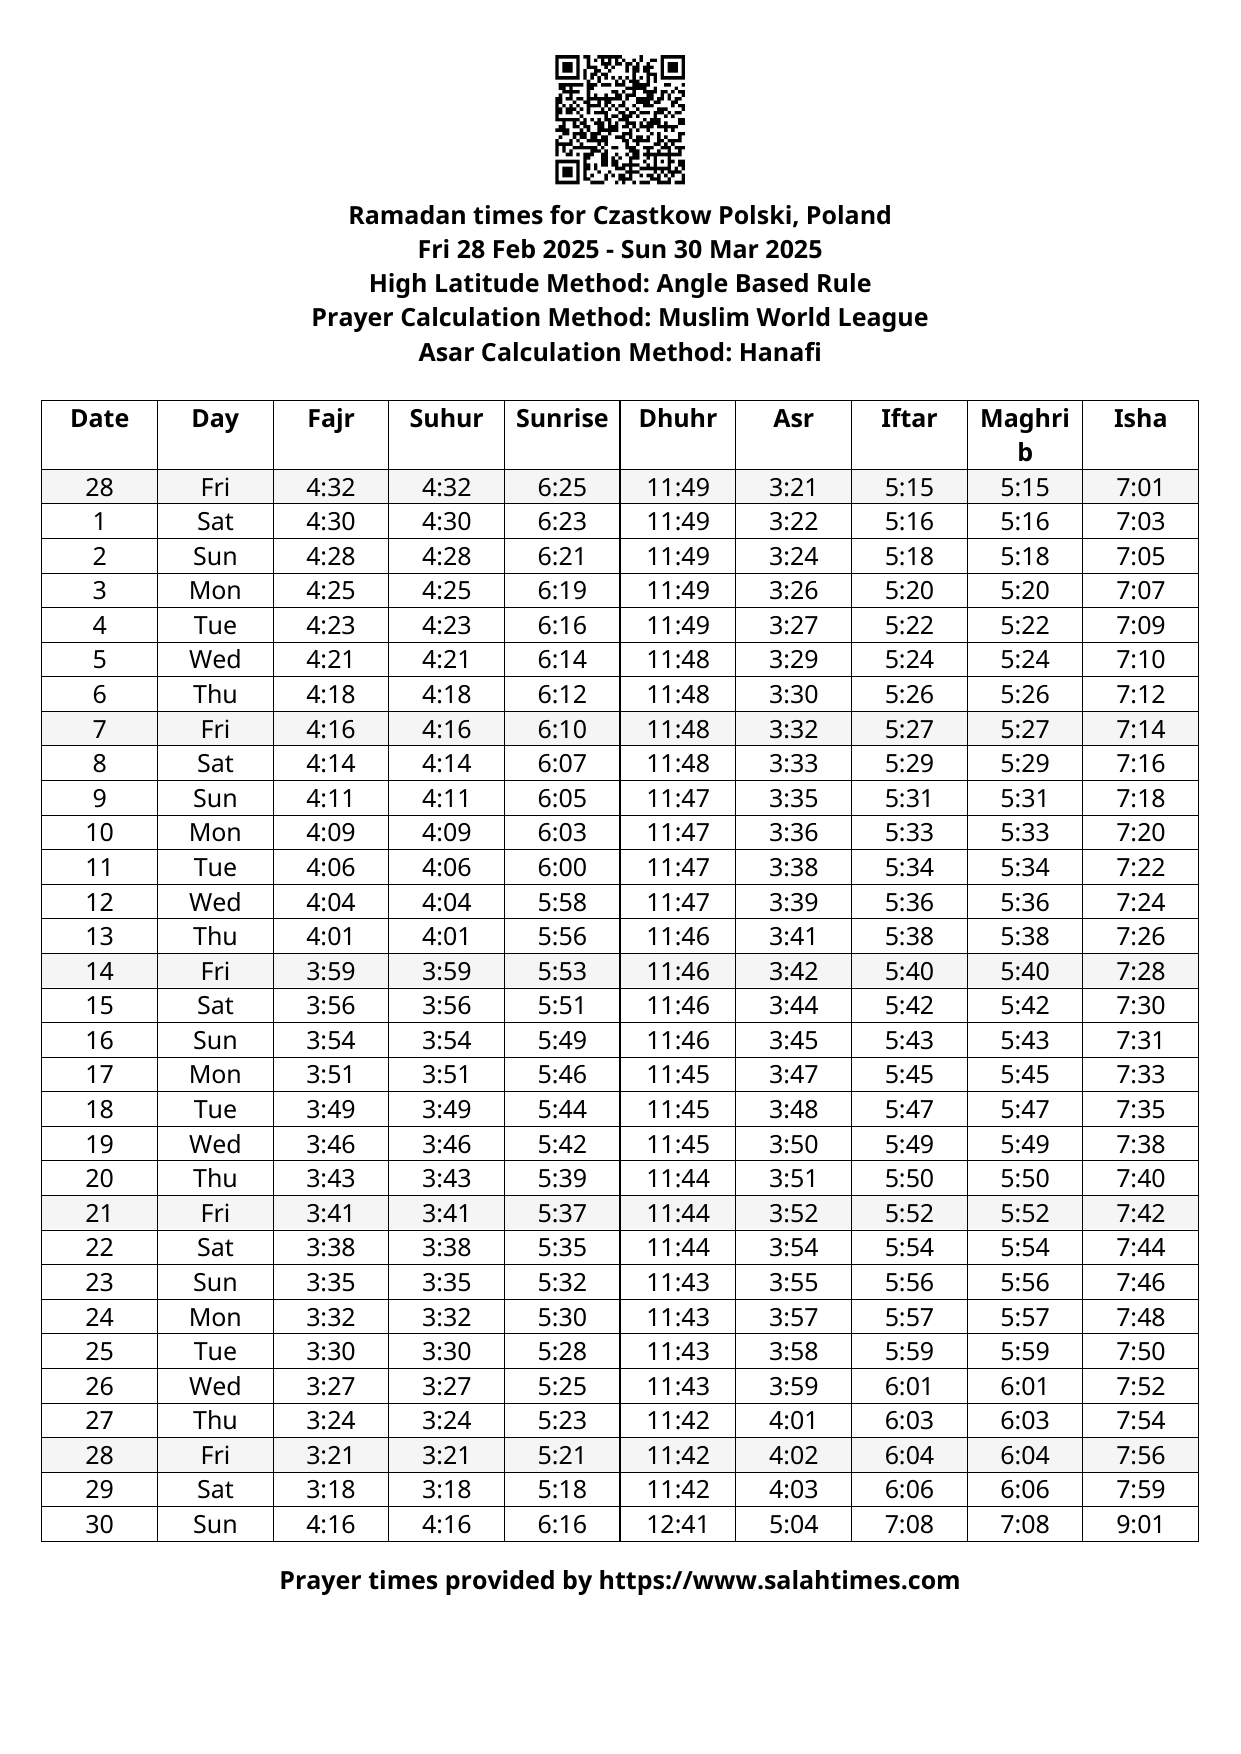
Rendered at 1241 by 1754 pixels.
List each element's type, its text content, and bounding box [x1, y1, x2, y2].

table_cell 22 [42, 1231, 157, 1264]
table_cell 3:18 [389, 1473, 504, 1506]
table_cell 30 [42, 1507, 157, 1541]
table_cell 6:16 [505, 608, 619, 642]
table_cell 11 [42, 850, 157, 884]
table_cell 3:49 [389, 1092, 504, 1126]
table_cell 7:09 [1083, 608, 1198, 642]
table_cell 3:21 [736, 470, 851, 503]
table_cell 5:49 [852, 1127, 967, 1160]
table_cell 4:16 [274, 712, 388, 745]
picture [542, 41, 699, 198]
table_cell 5:43 [968, 1023, 1082, 1057]
table_cell Fri [158, 470, 273, 503]
table_cell 9:01 [1083, 1507, 1198, 1541]
text Prayer times provided by https://www.salahtimes.com [42, 1563, 1198, 1597]
table_cell 5:59 [968, 1334, 1082, 1368]
table_cell 6:16 [505, 1507, 619, 1541]
table_cell 5:18 [505, 1473, 619, 1506]
table_cell 5:49 [968, 1127, 1082, 1160]
table_cell 3:59 [274, 954, 388, 987]
table_cell 24 [42, 1300, 157, 1333]
table_cell Mon [158, 1058, 273, 1091]
table_cell 11:46 [621, 919, 735, 953]
table_cell 3:27 [274, 1369, 388, 1402]
table_cell 5:43 [852, 1023, 967, 1057]
table_cell 5:46 [505, 1058, 619, 1091]
table_cell 5:53 [505, 954, 619, 987]
table_cell 11:42 [621, 1473, 735, 1506]
table_cell Sat [158, 1473, 273, 1506]
table_cell Sat [158, 1231, 273, 1264]
table_cell 4:25 [274, 574, 388, 607]
table_header Iftar [852, 401, 967, 469]
table_cell 5:30 [505, 1300, 619, 1333]
table_cell 6:23 [505, 504, 619, 538]
table_cell 5:18 [968, 539, 1082, 572]
table_cell 3:57 [736, 1300, 851, 1333]
table_cell 5:52 [968, 1196, 1082, 1229]
table_cell Wed [158, 1369, 273, 1402]
table_cell 3:36 [736, 816, 851, 849]
table_cell 6:12 [505, 677, 619, 711]
table_cell 5:04 [736, 1507, 851, 1541]
table_cell 11:48 [621, 643, 735, 676]
table_cell 5:54 [852, 1231, 967, 1264]
table_cell 6:01 [852, 1369, 967, 1402]
table_cell 5:50 [852, 1161, 967, 1195]
table_cell 4:16 [274, 1507, 388, 1541]
table_cell 5:45 [852, 1058, 967, 1091]
table_cell Sun [158, 781, 273, 814]
table_header Suhur [389, 401, 504, 469]
table_cell 7:03 [1083, 504, 1198, 538]
table_cell 5:22 [852, 608, 967, 642]
table_cell 11:48 [621, 677, 735, 711]
table_cell Fri [158, 712, 273, 745]
table_cell 4:21 [274, 643, 388, 676]
table_cell 6:03 [852, 1404, 967, 1437]
table_cell 3:44 [736, 989, 851, 1022]
table_header Dhuhr [621, 401, 735, 469]
table_cell 15 [42, 989, 157, 1022]
table_cell 3:41 [274, 1196, 388, 1229]
table_cell 5:31 [968, 781, 1082, 814]
table_cell 7:31 [1083, 1023, 1198, 1057]
table_cell 5:26 [968, 677, 1082, 711]
table_cell 11:49 [621, 574, 735, 607]
table_cell 6:00 [505, 850, 619, 884]
table_cell 3:24 [736, 539, 851, 572]
table_cell 7:20 [1083, 816, 1198, 849]
table_cell 3:47 [736, 1058, 851, 1091]
table_cell 11:47 [621, 850, 735, 884]
table_cell 5:27 [968, 712, 1082, 745]
table_cell 3:59 [736, 1369, 851, 1402]
table_cell 7:30 [1083, 989, 1198, 1022]
table_cell 3:24 [274, 1404, 388, 1437]
table_cell 5:33 [852, 816, 967, 849]
table_cell 5 [42, 643, 157, 676]
table_cell 6:21 [505, 539, 619, 572]
table_cell 6:04 [852, 1438, 967, 1472]
table_cell 3:18 [274, 1473, 388, 1506]
table_cell 7:07 [1083, 574, 1198, 607]
table_cell 5:15 [852, 470, 967, 503]
table_cell 3:39 [736, 885, 851, 918]
table_cell 4:30 [389, 504, 504, 538]
table_cell 3:32 [736, 712, 851, 745]
table_cell 5:56 [505, 919, 619, 953]
text Fri 28 Feb 2025 - Sun 30 Mar 2025 [42, 232, 1198, 266]
table_cell 4:06 [389, 850, 504, 884]
table_cell 5:42 [852, 989, 967, 1022]
table_cell 5:59 [852, 1334, 967, 1368]
table_cell 11:46 [621, 954, 735, 987]
table_header Sunrise [505, 401, 619, 469]
table_cell 5:29 [968, 746, 1082, 780]
table_cell 5:18 [852, 539, 967, 572]
table_cell 5:40 [968, 954, 1082, 987]
table_cell 5:23 [505, 1404, 619, 1437]
table_cell 13 [42, 919, 157, 953]
table_cell 5:45 [968, 1058, 1082, 1091]
table_cell 7:50 [1083, 1334, 1198, 1368]
table_cell 26 [42, 1369, 157, 1402]
table_cell 4:28 [274, 539, 388, 572]
table_cell 3 [42, 574, 157, 607]
table_cell 4:32 [389, 470, 504, 503]
table_cell Thu [158, 919, 273, 953]
table_cell 9 [42, 781, 157, 814]
table_cell 7:26 [1083, 919, 1198, 953]
table_cell 7:38 [1083, 1127, 1198, 1160]
table_cell 7:42 [1083, 1196, 1198, 1229]
table_cell 3:24 [389, 1404, 504, 1437]
table_cell 5:38 [852, 919, 967, 953]
table_cell 3:35 [274, 1265, 388, 1299]
table_cell 5:56 [968, 1265, 1082, 1299]
table_cell 7:52 [1083, 1369, 1198, 1402]
table_cell 4:03 [736, 1473, 851, 1506]
table_cell 7:56 [1083, 1438, 1198, 1472]
table_cell 7:16 [1083, 746, 1198, 780]
table_cell 5:21 [505, 1438, 619, 1472]
table_cell 3:50 [736, 1127, 851, 1160]
table_cell 5:36 [968, 885, 1082, 918]
table_cell 3:42 [736, 954, 851, 987]
table_cell 6:07 [505, 746, 619, 780]
table_cell 6 [42, 677, 157, 711]
table_cell 7:33 [1083, 1058, 1198, 1091]
table_cell 18 [42, 1092, 157, 1126]
table_header Asr [736, 401, 851, 469]
table_cell 5:49 [505, 1023, 619, 1057]
table_cell 3:21 [274, 1438, 388, 1472]
table_cell 6:14 [505, 643, 619, 676]
table_cell 11:44 [621, 1231, 735, 1264]
table_cell 3:38 [389, 1231, 504, 1264]
table_cell 4 [42, 608, 157, 642]
table_cell 5:31 [852, 781, 967, 814]
table_cell 3:43 [389, 1161, 504, 1195]
table_cell Sun [158, 1265, 273, 1299]
table_cell 3:54 [274, 1023, 388, 1057]
table_header Maghrib [968, 401, 1082, 469]
table_cell 19 [42, 1127, 157, 1160]
table_cell 5:28 [505, 1334, 619, 1368]
table_cell 11:49 [621, 539, 735, 572]
table_cell 5:51 [505, 989, 619, 1022]
table_cell 6:25 [505, 470, 619, 503]
table_cell 17 [42, 1058, 157, 1091]
table_cell 3:30 [389, 1334, 504, 1368]
table_cell 3:51 [389, 1058, 504, 1091]
table_cell 7:35 [1083, 1092, 1198, 1126]
table_cell 4:32 [274, 470, 388, 503]
table_cell 5:36 [852, 885, 967, 918]
table_cell Wed [158, 1127, 273, 1160]
table_cell 7:40 [1083, 1161, 1198, 1195]
table_cell 4:11 [274, 781, 388, 814]
table_cell 11:43 [621, 1265, 735, 1299]
table_cell 11:45 [621, 1127, 735, 1160]
table_cell 11:44 [621, 1196, 735, 1229]
table_cell 3:27 [389, 1369, 504, 1402]
table_cell 5:20 [968, 574, 1082, 607]
table_cell 4:11 [389, 781, 504, 814]
table_cell 6:06 [968, 1473, 1082, 1506]
table_cell 5:44 [505, 1092, 619, 1126]
table_cell 4:25 [389, 574, 504, 607]
table_cell 5:56 [852, 1265, 967, 1299]
text Prayer Calculation Method: Muslim World League [42, 300, 1198, 334]
table_cell 4:21 [389, 643, 504, 676]
table_cell 6:10 [505, 712, 619, 745]
table_cell 4:01 [274, 919, 388, 953]
table_cell 4:01 [389, 919, 504, 953]
table_cell 3:56 [389, 989, 504, 1022]
table_cell 25 [42, 1334, 157, 1368]
table_cell 4:02 [736, 1438, 851, 1472]
table_cell 3:51 [736, 1161, 851, 1195]
table_cell 7:46 [1083, 1265, 1198, 1299]
table_cell 3:38 [274, 1231, 388, 1264]
table_cell 1 [42, 504, 157, 538]
table_cell Tue [158, 1334, 273, 1368]
table_cell 16 [42, 1023, 157, 1057]
table_cell 3:49 [274, 1092, 388, 1126]
table_cell 3:27 [736, 608, 851, 642]
table_cell 11:46 [621, 989, 735, 1022]
table_cell 4:09 [274, 816, 388, 849]
table_cell 11:42 [621, 1404, 735, 1437]
table_cell 11:48 [621, 746, 735, 780]
table_cell 3:56 [274, 989, 388, 1022]
table_cell 5:57 [852, 1300, 967, 1333]
table_cell 3:21 [389, 1438, 504, 1472]
table_cell 6:04 [968, 1438, 1082, 1472]
text High Latitude Method: Angle Based Rule [42, 266, 1198, 300]
table_header Day [158, 401, 273, 469]
table_cell 11:43 [621, 1369, 735, 1402]
text Ramadan times for Czastkow Polski, Poland [42, 198, 1198, 232]
table_cell Mon [158, 1300, 273, 1333]
table_header Isha [1083, 401, 1198, 469]
table_cell 3:38 [736, 850, 851, 884]
table_cell 4:04 [274, 885, 388, 918]
table_cell 5:25 [505, 1369, 619, 1402]
table_cell 5:47 [968, 1092, 1082, 1126]
table_cell Sat [158, 504, 273, 538]
table_cell 3:33 [736, 746, 851, 780]
table_cell Sat [158, 989, 273, 1022]
table_header Fajr [274, 401, 388, 469]
table_cell 23 [42, 1265, 157, 1299]
table_cell 3:32 [274, 1300, 388, 1333]
table_cell 7:54 [1083, 1404, 1198, 1437]
table_cell 4:01 [736, 1404, 851, 1437]
table_cell 3:45 [736, 1023, 851, 1057]
table_cell 7:28 [1083, 954, 1198, 987]
table_cell Sun [158, 1507, 273, 1541]
table_cell 5:29 [852, 746, 967, 780]
table_cell 3:43 [274, 1161, 388, 1195]
table_cell 5:16 [968, 504, 1082, 538]
table_cell 3:32 [389, 1300, 504, 1333]
table_cell 28 [42, 1438, 157, 1472]
table_cell 4:23 [389, 608, 504, 642]
table_cell 6:19 [505, 574, 619, 607]
table_cell 7:22 [1083, 850, 1198, 884]
table_cell Thu [158, 1404, 273, 1437]
table_cell 7:10 [1083, 643, 1198, 676]
table_cell 10 [42, 816, 157, 849]
table_cell 5:58 [505, 885, 619, 918]
table_cell 5:52 [852, 1196, 967, 1229]
table_cell 7:59 [1083, 1473, 1198, 1506]
table_cell 11:42 [621, 1438, 735, 1472]
table_cell 8 [42, 746, 157, 780]
table_cell 7:08 [968, 1507, 1082, 1541]
table_cell Fri [158, 954, 273, 987]
table_cell 11:43 [621, 1300, 735, 1333]
table_cell 4:30 [274, 504, 388, 538]
table_cell 4:18 [274, 677, 388, 711]
table_cell 3:52 [736, 1196, 851, 1229]
table_cell Mon [158, 574, 273, 607]
table_cell 3:54 [736, 1231, 851, 1264]
table_cell 4:18 [389, 677, 504, 711]
table_cell 7:08 [852, 1507, 967, 1541]
table_cell 3:46 [389, 1127, 504, 1160]
table_cell 5:22 [968, 608, 1082, 642]
table_cell 3:59 [389, 954, 504, 987]
table_cell 5:38 [968, 919, 1082, 953]
table_cell 5:50 [968, 1161, 1082, 1195]
table_cell 6:03 [968, 1404, 1082, 1437]
table_cell 6:01 [968, 1369, 1082, 1402]
table_cell 4:14 [389, 746, 504, 780]
table_cell 4:16 [389, 1507, 504, 1541]
table_cell 11:44 [621, 1161, 735, 1195]
table_cell 28 [42, 470, 157, 503]
table_cell 6:03 [505, 816, 619, 849]
table_cell 5:24 [852, 643, 967, 676]
table_cell 11:48 [621, 712, 735, 745]
table_cell 7 [42, 712, 157, 745]
table_cell 11:43 [621, 1334, 735, 1368]
table_cell 4:04 [389, 885, 504, 918]
table_cell 27 [42, 1404, 157, 1437]
table_cell 3:48 [736, 1092, 851, 1126]
table_cell 3:29 [736, 643, 851, 676]
table_cell 7:44 [1083, 1231, 1198, 1264]
table_cell Thu [158, 677, 273, 711]
table_cell 5:15 [968, 470, 1082, 503]
table_cell Wed [158, 885, 273, 918]
table_cell 3:41 [736, 919, 851, 953]
table_cell 7:24 [1083, 885, 1198, 918]
table_cell 11:47 [621, 781, 735, 814]
table_cell 2 [42, 539, 157, 572]
table_cell 11:46 [621, 1023, 735, 1057]
table_cell 3:55 [736, 1265, 851, 1299]
table_cell 5:27 [852, 712, 967, 745]
table_cell 5:40 [852, 954, 967, 987]
table_cell 5:47 [852, 1092, 967, 1126]
table_cell 7:14 [1083, 712, 1198, 745]
table_cell 11:49 [621, 470, 735, 503]
table_cell Sat [158, 746, 273, 780]
table_cell 3:54 [389, 1023, 504, 1057]
table_cell 3:58 [736, 1334, 851, 1368]
table_cell 3:46 [274, 1127, 388, 1160]
table_cell 5:39 [505, 1161, 619, 1195]
table_cell 3:30 [736, 677, 851, 711]
table_cell Sun [158, 1023, 273, 1057]
table_cell Tue [158, 608, 273, 642]
table_cell 7:01 [1083, 470, 1198, 503]
table_cell Tue [158, 1092, 273, 1126]
table_cell 21 [42, 1196, 157, 1229]
table_cell 3:41 [389, 1196, 504, 1229]
table_cell 29 [42, 1473, 157, 1506]
table_cell Sun [158, 539, 273, 572]
table_cell 7:05 [1083, 539, 1198, 572]
table_cell 12 [42, 885, 157, 918]
table_cell Wed [158, 643, 273, 676]
table_cell 3:51 [274, 1058, 388, 1091]
table_cell 4:23 [274, 608, 388, 642]
table_cell 5:26 [852, 677, 967, 711]
table_cell 5:37 [505, 1196, 619, 1229]
table_cell 11:49 [621, 504, 735, 538]
table_cell 6:06 [852, 1473, 967, 1506]
table_cell 7:48 [1083, 1300, 1198, 1333]
table_cell 5:34 [968, 850, 1082, 884]
table_cell 7:18 [1083, 781, 1198, 814]
table_cell 14 [42, 954, 157, 987]
table_cell 3:35 [389, 1265, 504, 1299]
table_cell 11:45 [621, 1092, 735, 1126]
table_cell 5:54 [968, 1231, 1082, 1264]
table_cell Fri [158, 1196, 273, 1229]
table_cell 20 [42, 1161, 157, 1195]
table_cell Mon [158, 816, 273, 849]
table_cell 5:35 [505, 1231, 619, 1264]
table_cell 11:47 [621, 885, 735, 918]
table_cell 3:30 [274, 1334, 388, 1368]
text Asar Calculation Method: Hanafi [42, 334, 1198, 368]
table_cell 11:45 [621, 1058, 735, 1091]
table_cell 3:22 [736, 504, 851, 538]
table_cell 5:42 [505, 1127, 619, 1160]
table_cell 4:14 [274, 746, 388, 780]
table_cell 4:16 [389, 712, 504, 745]
table_cell 5:33 [968, 816, 1082, 849]
table_cell 5:24 [968, 643, 1082, 676]
table_cell 3:26 [736, 574, 851, 607]
table_cell Thu [158, 1161, 273, 1195]
table_cell 5:57 [968, 1300, 1082, 1333]
table_cell 5:42 [968, 989, 1082, 1022]
table_cell 4:28 [389, 539, 504, 572]
table_cell 11:47 [621, 816, 735, 849]
table_cell 3:35 [736, 781, 851, 814]
table_cell 7:12 [1083, 677, 1198, 711]
table_header Date [42, 401, 157, 469]
table_cell Fri [158, 1438, 273, 1472]
table_cell 11:49 [621, 608, 735, 642]
table_cell 4:06 [274, 850, 388, 884]
table_cell 12:41 [621, 1507, 735, 1541]
table_cell 6:05 [505, 781, 619, 814]
table_cell 5:34 [852, 850, 967, 884]
table_cell 5:20 [852, 574, 967, 607]
table_cell 5:32 [505, 1265, 619, 1299]
table_cell 4:09 [389, 816, 504, 849]
table_cell 5:16 [852, 504, 967, 538]
table_cell Tue [158, 850, 273, 884]
